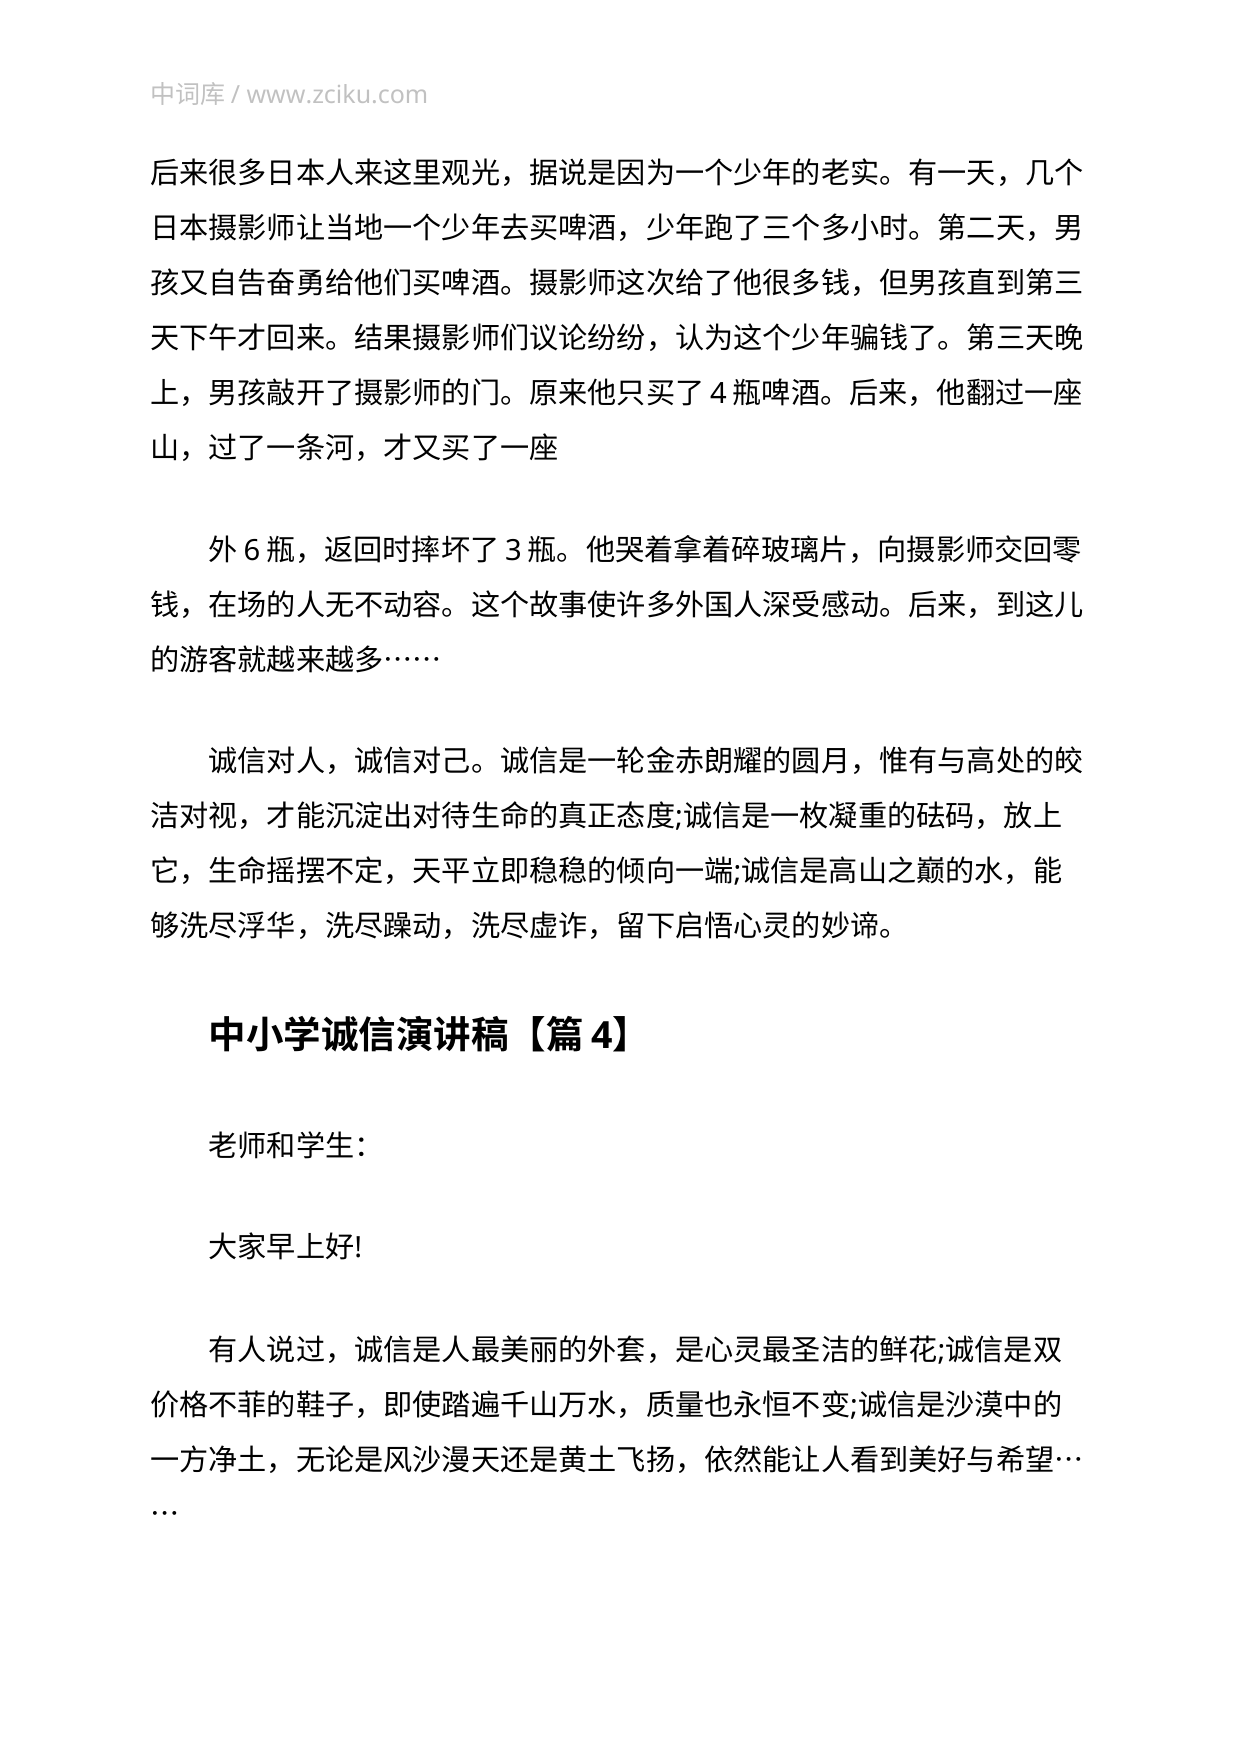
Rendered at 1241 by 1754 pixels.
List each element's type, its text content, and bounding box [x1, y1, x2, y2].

text 诚信对人，诚信对己。诚信是一轮金赤朗耀的圆月，惟有与高处的皎洁对视，才能沉淀出对待生命的真正态度;诚信是一枚凝重的砝码，放上它，生命摇摆不定，天平立即稳稳的倾向一端;诚信是高山之巅的水，能够洗尽浮华，洗尽躁动，洗尽虚诈，留下启悟心灵的妙谛。 [150, 738, 1090, 945]
text 外6瓶，返回时摔坏了3瓶。他哭着拿着碎玻璃片，向摄影师交回零钱，在场的人无不动容。这个故事使许多外国人深受感动。后来，到这儿的游客就越来越多…… [150, 526, 1090, 678]
text 中小学诚信演讲稿【篇4】 [150, 1005, 1090, 1059]
text 大家早上好! [150, 1224, 1090, 1266]
text 有人说过，诚信是人最美丽的外套，是心灵最圣洁的鲜花;诚信是双价格不菲的鞋子，即使踏遍千山万水，质量也永恒不变;诚信是沙漠中的一方净土，无论是风沙漫天还是黄土飞扬，依然能让人看到美好与希望…… [150, 1326, 1090, 1533]
text 老师和学生： [150, 1122, 1090, 1164]
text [150, 150, 1090, 467]
